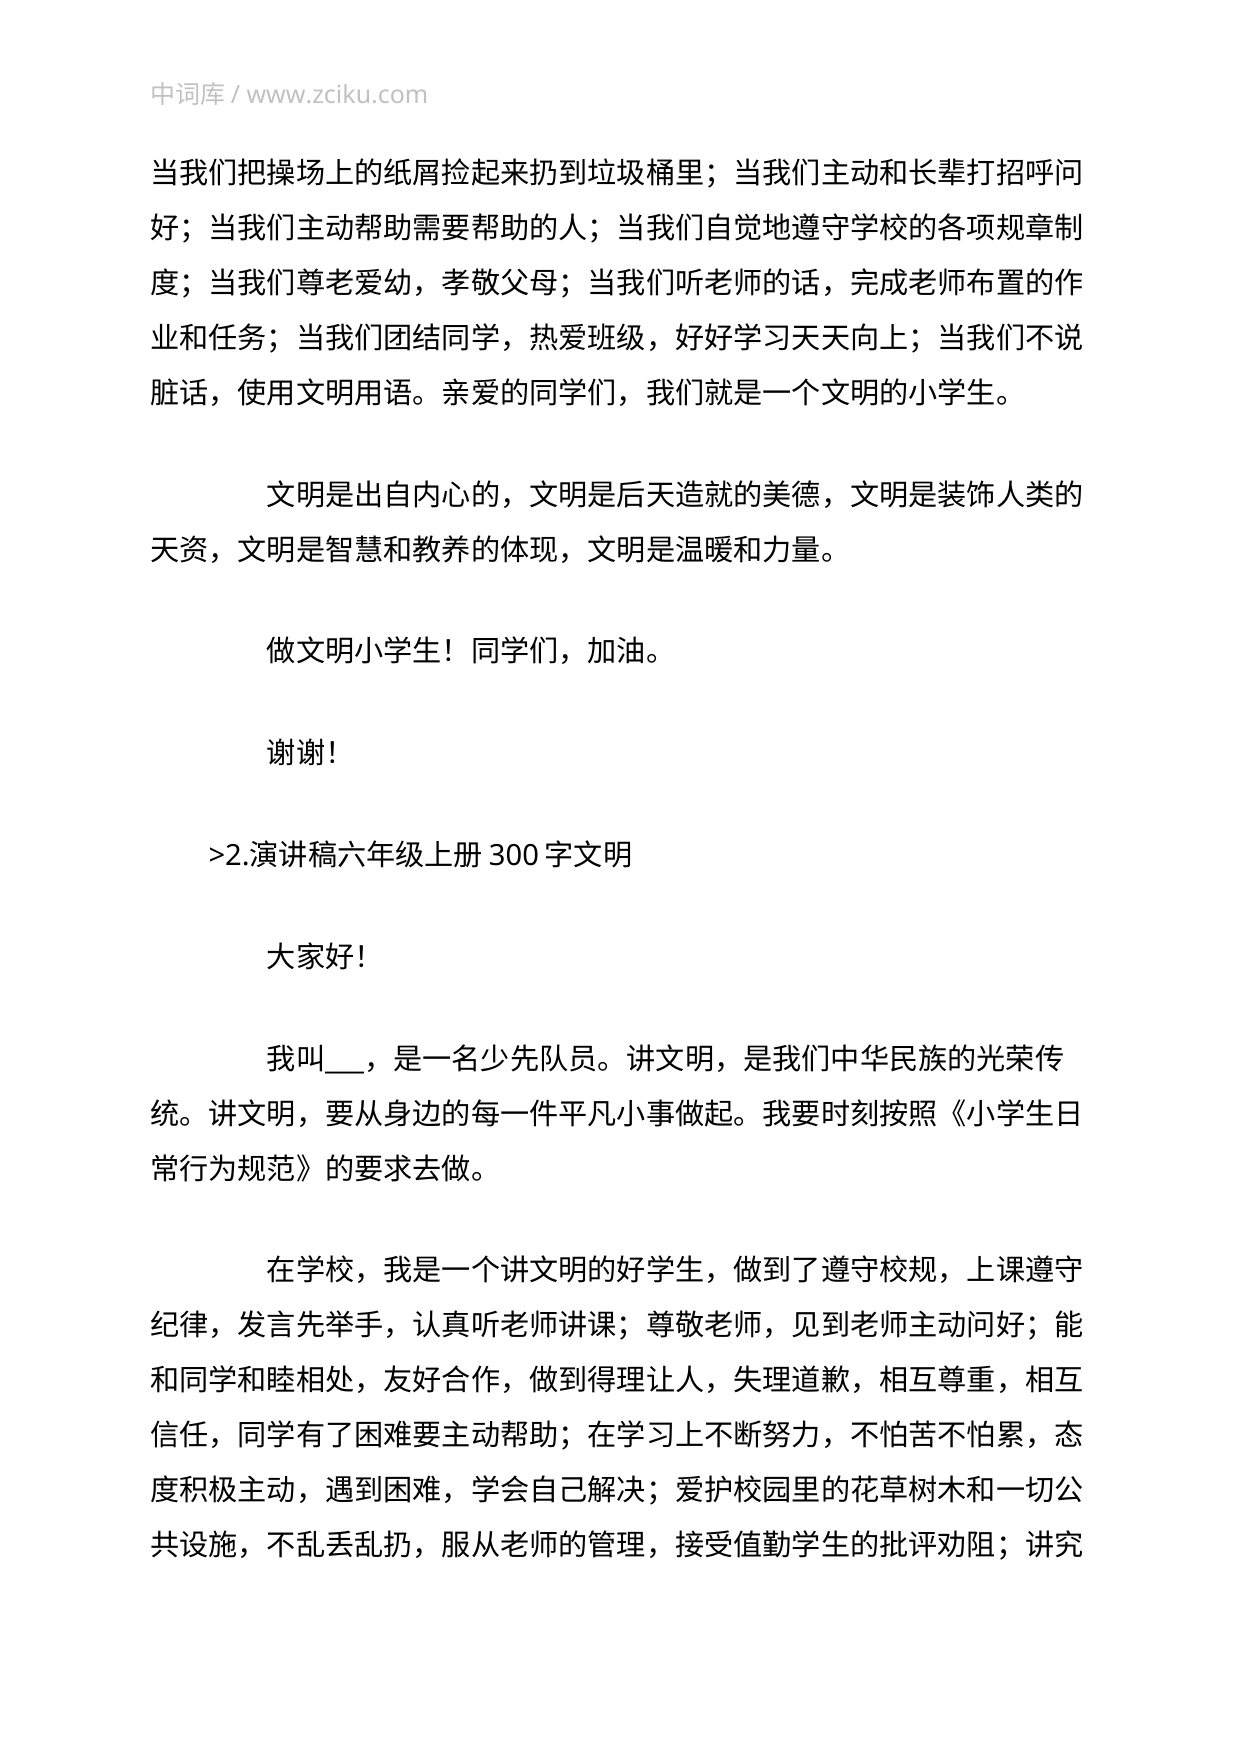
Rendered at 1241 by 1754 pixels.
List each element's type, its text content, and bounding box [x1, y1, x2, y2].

text 大家好！ [150, 933, 1090, 976]
text 我叫___，是一名少先队员。讲文明，是我们中华民族的光荣传统。讲文明，要从身边的每一件平凡小事做起。我要时刻按照《小学生日常行为规范》的要求去做。 [150, 1035, 1090, 1187]
text 谢谢！ [150, 730, 1090, 772]
text 文明是出自内心的，文明是后天造就的美德，文明是装饰人类的天资，文明是智慧和教养的体现，文明是温暖和力量。 [150, 471, 1090, 568]
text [150, 1247, 1090, 1564]
text >2.演讲稿六年级上册300字文明 [150, 832, 1090, 874]
text 做文明小学生！同学们，加油。 [150, 628, 1090, 670]
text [150, 150, 1090, 412]
